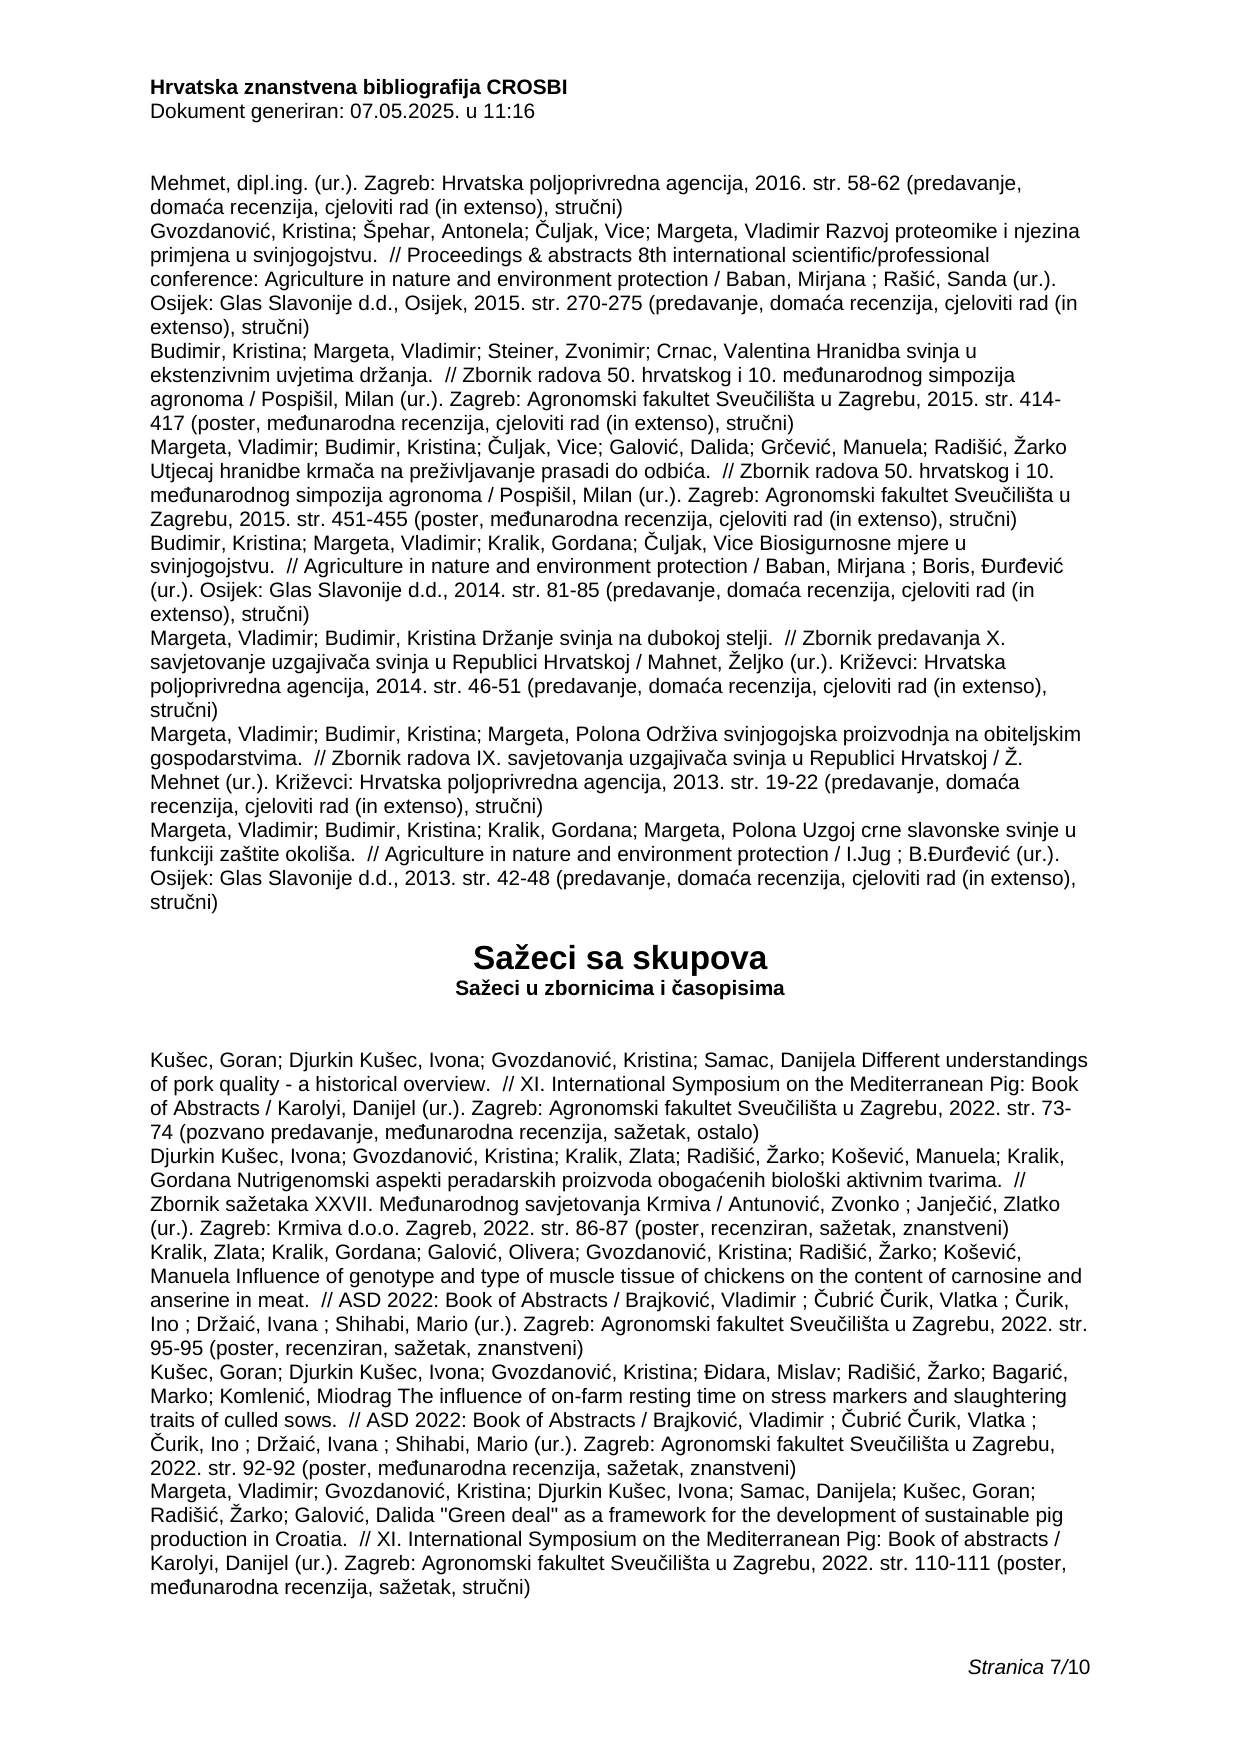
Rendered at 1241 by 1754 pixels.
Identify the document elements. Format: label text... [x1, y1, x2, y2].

text Margeta, Vladimir; Gvozdanović, Kristina; Djurkin Kušec, Ivona; Samac, Danijela; Kušec, Goran; Radišić, Žarko; Galović, Dalida [150, 1479, 1090, 1599]
text Gvozdanović, Kristina; Špehar, Antonela; Čuljak, Vice; Margeta, Vladimir [150, 219, 1090, 339]
text Margeta, Vladimir; Budimir, Kristina; Kralik, Gordana; Margeta, Polona [150, 818, 1090, 914]
text Budimir, Kristina; Margeta, Vladimir; Kralik, Gordana; Čuljak, Vice [150, 530, 1090, 626]
text Kušec, Goran; Djurkin Kušec, Ivona; Gvozdanović, Kristina; Đidara, Mislav; Radišić, Žarko; Bagarić, Marko; Komlenić, Miodrag [150, 1359, 1090, 1479]
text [150, 171, 1090, 219]
text Djurkin Kušec, Ivona; Gvozdanović, Kristina; Kralik, Zlata; Radišić, Žarko; Košević, Manuela; Kralik, Gordana [150, 1144, 1090, 1240]
text Budimir, Kristina; Margeta, Vladimir; Steiner, Zvonimir; Crnac, Valentina [150, 339, 1090, 434]
subtitle Sažeci sa skupova [150, 938, 1090, 976]
text Margeta, Vladimir; Budimir, Kristina [150, 626, 1090, 722]
text Margeta, Vladimir; Budimir, Kristina; Čuljak, Vice; Galović, Dalida; Grčević, Manuela; Radišić, Žarko [150, 434, 1090, 530]
text Kušec, Goran; Djurkin Kušec, Ivona; Gvozdanović, Kristina; Samac, Danijela [150, 1048, 1090, 1144]
subtitle Sažeci u zbornicima i časopisima [150, 976, 1090, 1000]
text Kralik, Zlata; Kralik, Gordana; Galović, Olivera; Gvozdanović, Kristina; Radišić, Žarko; Košević, Manuela [150, 1240, 1090, 1359]
text Margeta, Vladimir; Budimir, Kristina; Margeta, Polona [150, 722, 1090, 818]
